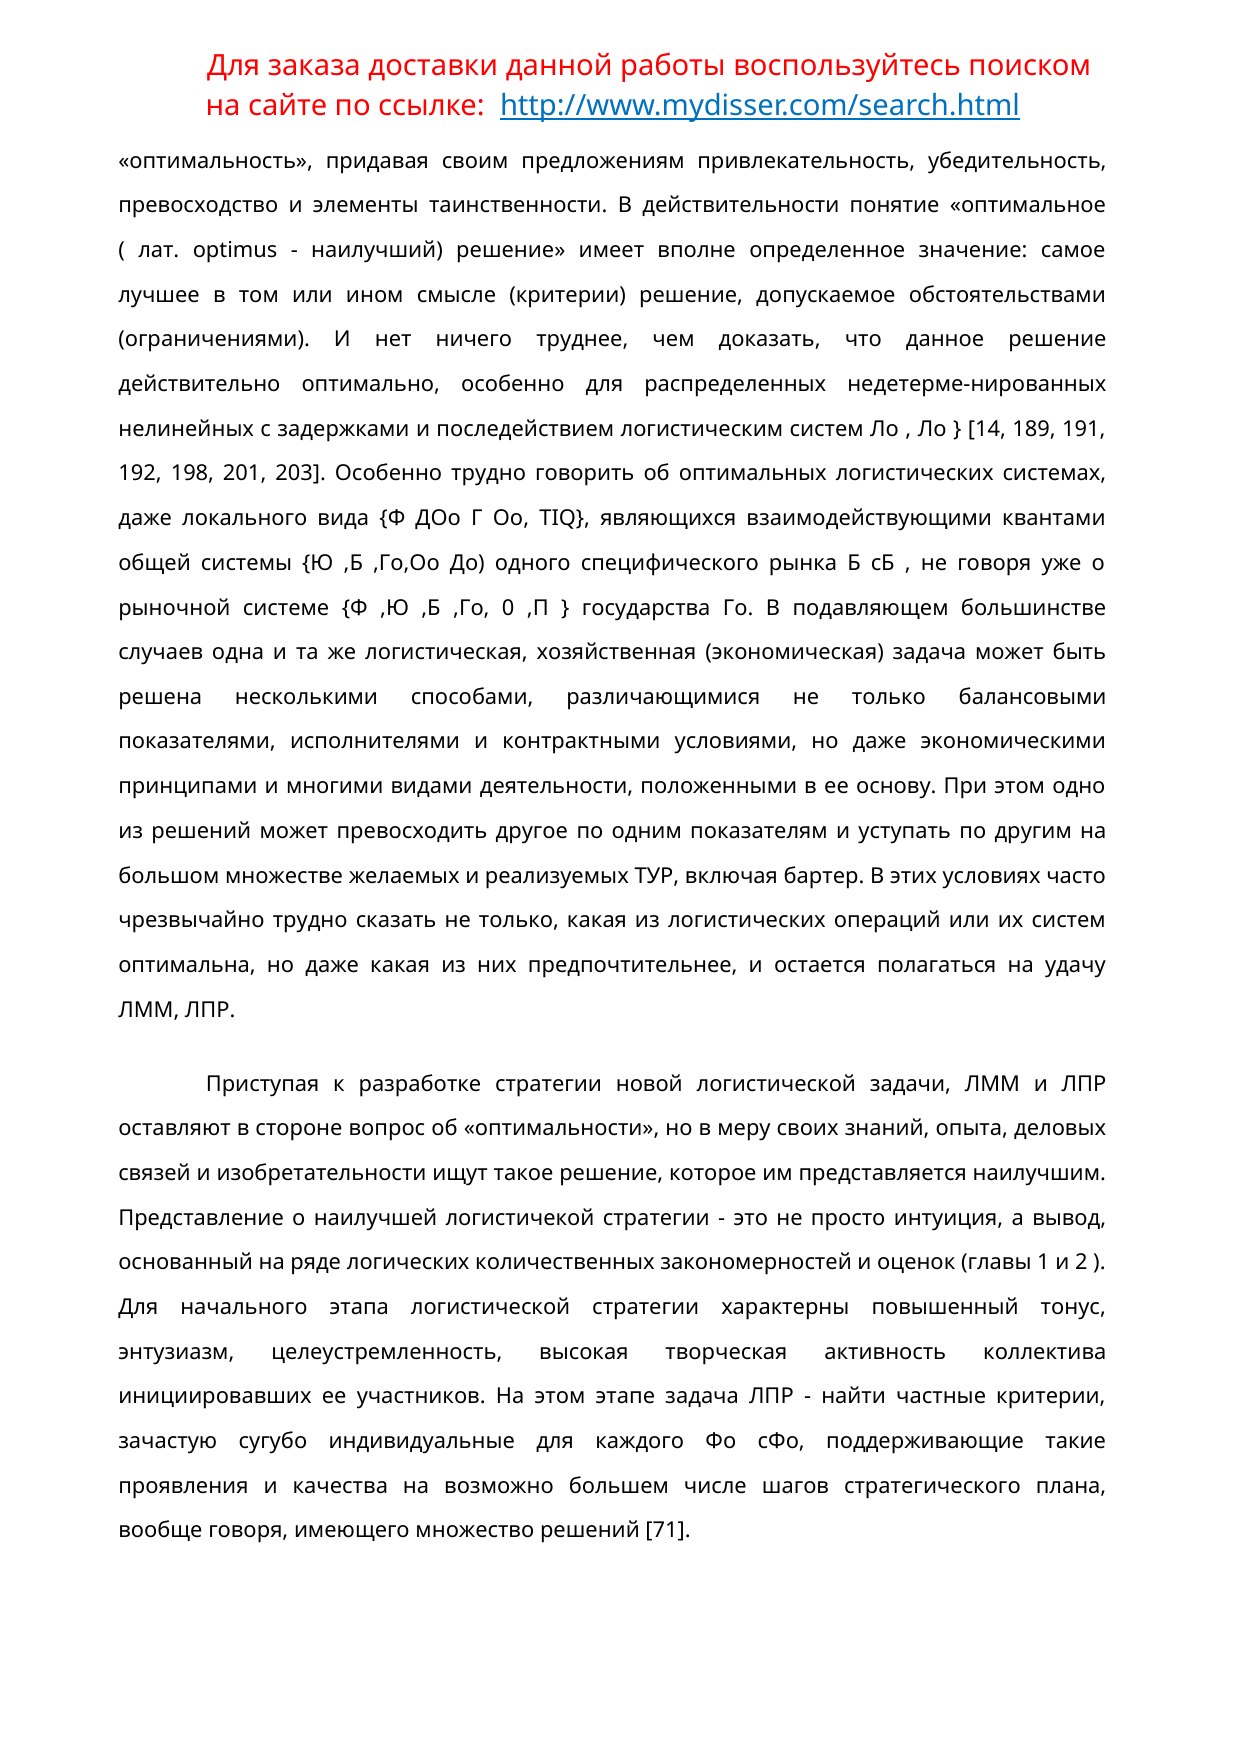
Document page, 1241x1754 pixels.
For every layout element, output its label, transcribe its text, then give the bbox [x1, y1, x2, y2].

text Приступая к разработке стратегии новой логистической задачи, ЛММ и ЛПР оставляют в стороне вопрос об «оптимальности», но в меру своих знаний, опыта, деловых связей и изобретательности ищут такое решение, которое им представляется наилучшим. Представление о наилучшей логистичекой стратегии - это не просто интуиция, а вывод, основанный на ряде логических количественных закономерностей и оценок (главы 1 и 2 ). Для начального этапа логистической стратегии характерны повышенный тонус, энтузиазм, целеустремленность, высокая творческая активность коллектива инициировавших ее участников. На этом этапе задача ЛПР - найти частные критерии, зачастую сугубо индивидуальные для каждого Фо сФо, поддерживающие такие проявления и качества на возможно большем числе шагов стратегического плана, вообще говоря, имеющего множество решений [71]. [118, 1067, 1107, 1544]
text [118, 144, 1107, 1023]
